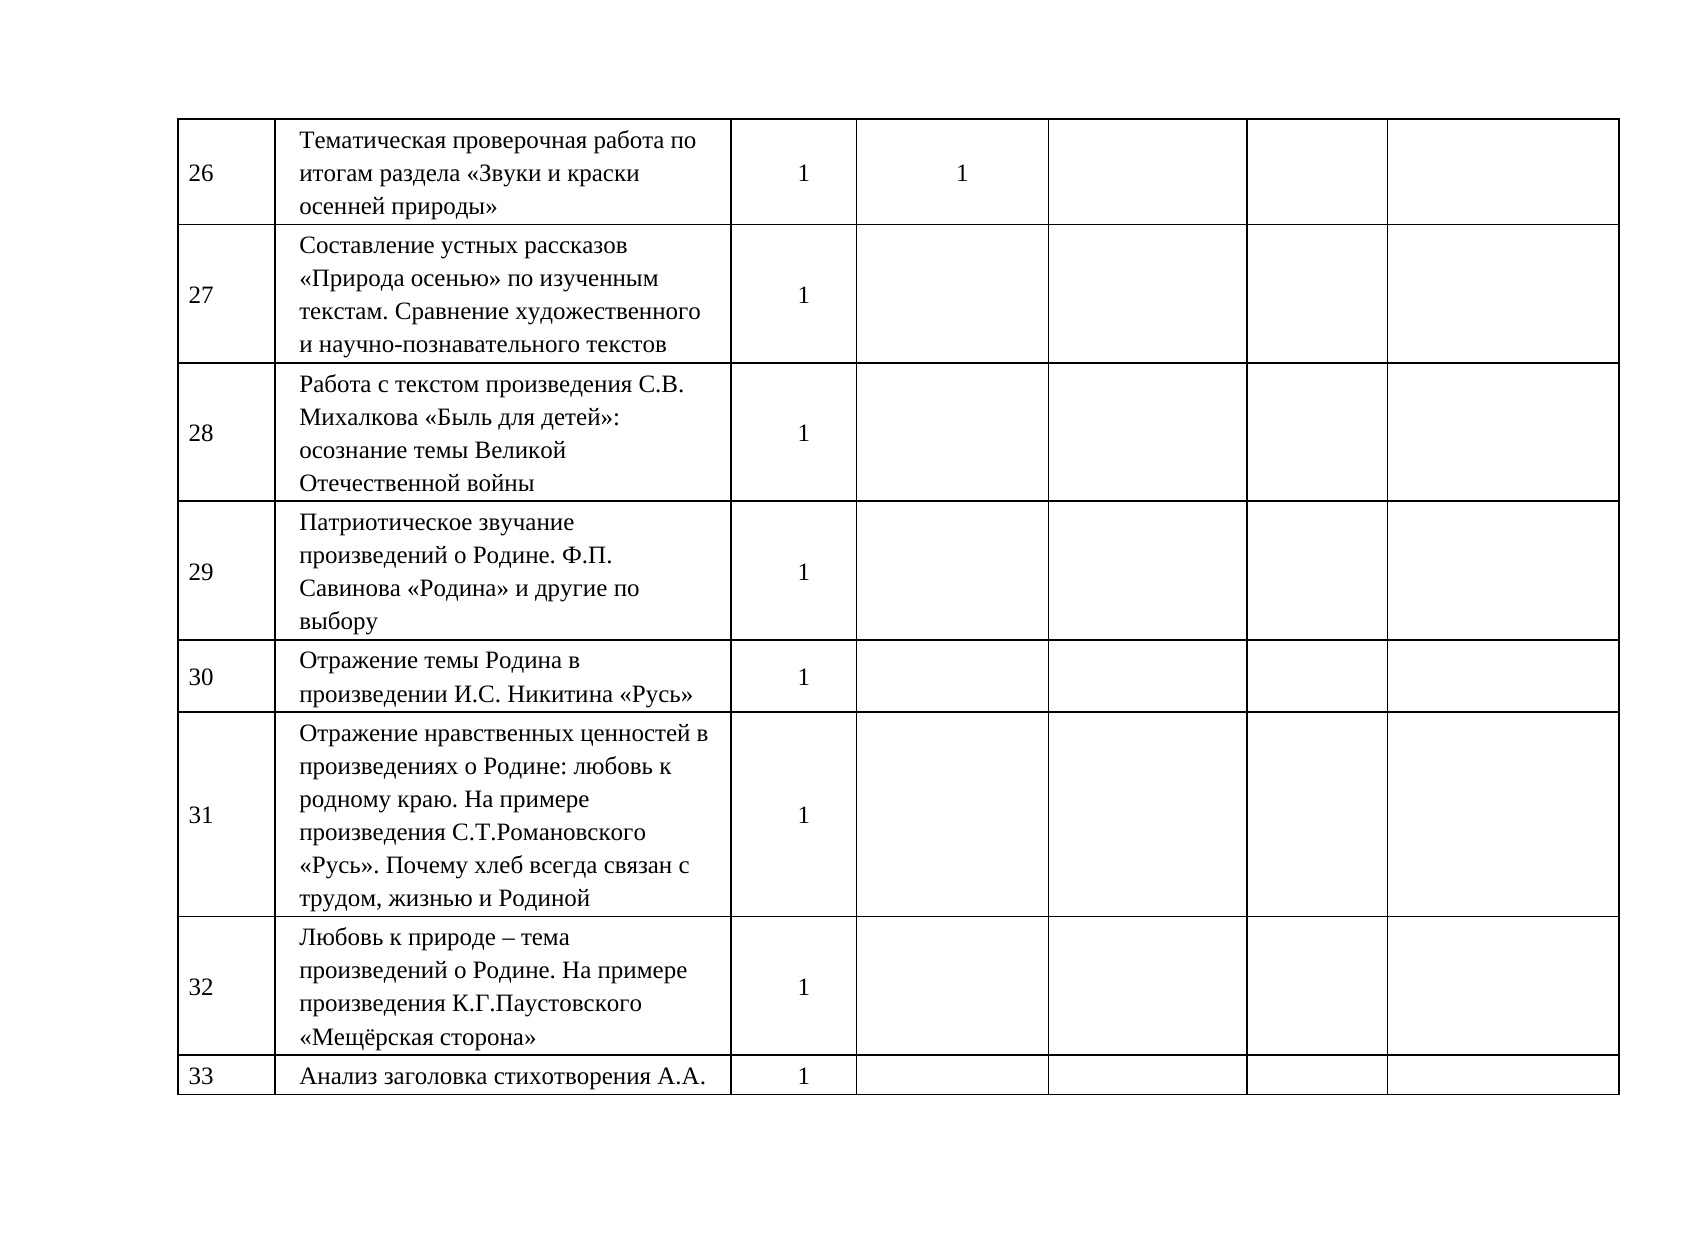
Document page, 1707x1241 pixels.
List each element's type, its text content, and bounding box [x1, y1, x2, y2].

table_cell [1049, 1056, 1246, 1093]
table_cell [1049, 225, 1246, 362]
table_cell 30 [179, 641, 274, 711]
table_cell Работа с текстом произведения С.В. Михалкова «Быль для детей»: осознание темы Великой Отечественной войны [276, 364, 730, 500]
table_cell [1248, 917, 1387, 1054]
table_cell Отражение нравственных ценностей в произведениях о Родине: любовь к родному краю. На примере произведения С.Т.Романовского «Русь». Почему хлеб всегда связан с трудом, жизнью и Родиной [276, 713, 730, 916]
table_cell [1248, 364, 1387, 500]
table_cell 1 [732, 225, 856, 362]
table_cell [857, 225, 1048, 362]
table_cell 1 [857, 120, 1048, 223]
table_cell 1 [732, 713, 856, 916]
table_cell Любовь к природе – тема произведений о Родине. На примере произведения К.Г.Паустовского «Мещёрская сторона» [276, 917, 730, 1054]
table_cell Тематическая проверочная работа по итогам раздела «Звуки и краски осенней природы» [276, 120, 730, 223]
table_cell [1388, 364, 1618, 500]
table_cell [1248, 713, 1387, 916]
table_cell [857, 917, 1048, 1054]
table_cell [1049, 502, 1246, 639]
table_cell 33 [179, 1056, 274, 1093]
table_cell 32 [179, 917, 274, 1054]
table_cell 1 [732, 364, 856, 500]
table_cell 1 [732, 1056, 856, 1093]
table_cell [1049, 917, 1246, 1054]
table_cell [1049, 120, 1246, 223]
table_cell [1248, 225, 1387, 362]
table_cell [1388, 502, 1618, 639]
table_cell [276, 1056, 730, 1093]
table_cell Отражение темы Родина в произведении И.С. Никитина «Русь» [276, 641, 730, 711]
table_cell [1388, 713, 1618, 916]
table_cell [1248, 641, 1387, 711]
table_cell [857, 713, 1048, 916]
table_cell Составление устных рассказов «Природа осенью» по изученным текстам. Сравнение художественного и научно-познавательного текстов [276, 225, 730, 362]
table_cell [1248, 120, 1387, 223]
table_cell 31 [179, 713, 274, 916]
table_cell [857, 641, 1048, 711]
table_cell [1388, 225, 1618, 362]
table_cell 29 [179, 502, 274, 639]
table_cell [1049, 713, 1246, 916]
table_cell [1049, 641, 1246, 711]
table_cell 1 [732, 120, 856, 223]
table_cell 26 [179, 120, 274, 223]
table_cell [1248, 1056, 1387, 1093]
table_cell [1388, 120, 1618, 223]
table_cell 1 [732, 502, 856, 639]
table_cell [1388, 641, 1618, 711]
table_cell 1 [732, 917, 856, 1054]
table_cell [1388, 1056, 1618, 1093]
table_cell [1248, 502, 1387, 639]
table_cell [1388, 917, 1618, 1054]
table_cell 1 [732, 641, 856, 711]
table_cell [857, 364, 1048, 500]
table_cell [1049, 364, 1246, 500]
table_cell Патриотическое звучание произведений о Родине. Ф.П. Савинова «Родина» и другие по выбору [276, 502, 730, 639]
table_cell 28 [179, 364, 274, 500]
table_cell [857, 1056, 1048, 1093]
table_cell 27 [179, 225, 274, 362]
table_cell [857, 502, 1048, 639]
